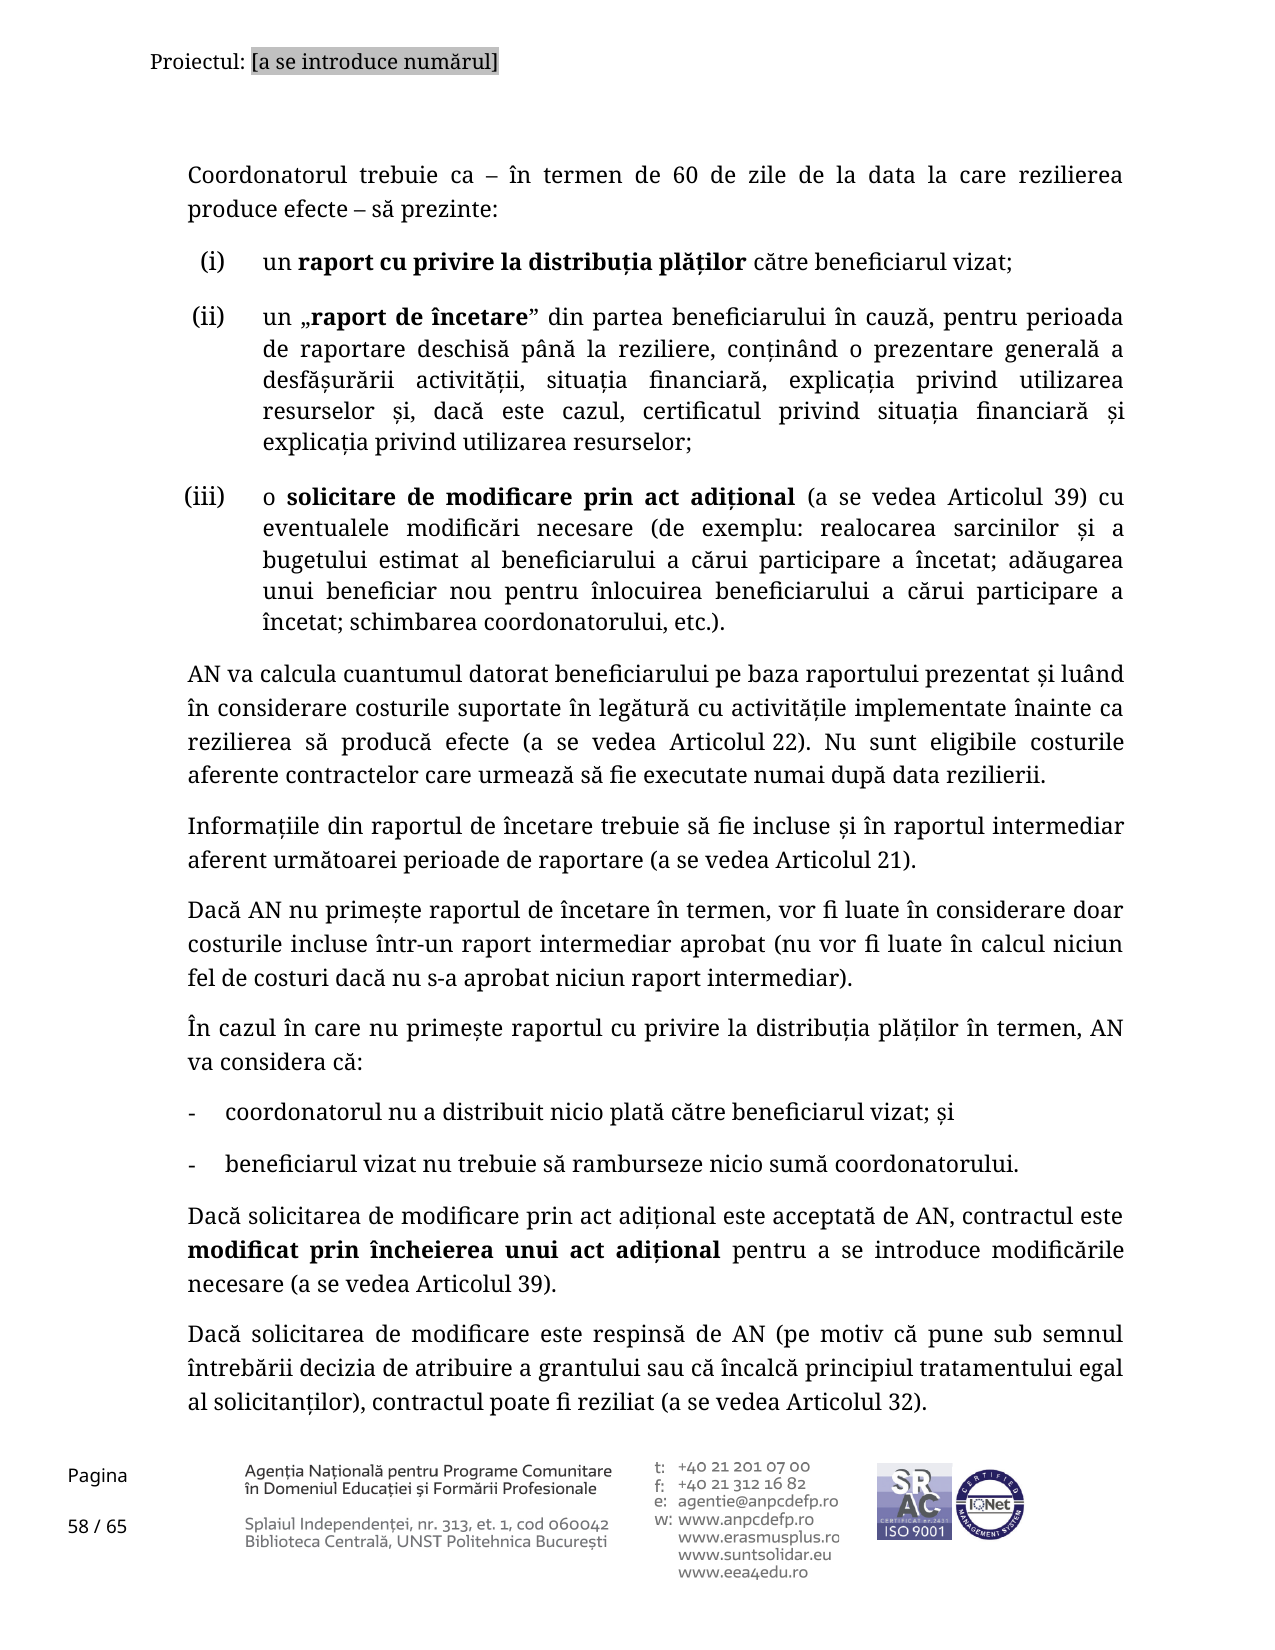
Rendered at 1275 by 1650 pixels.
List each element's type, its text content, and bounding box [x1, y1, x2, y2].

text Dacă solicitarea de modificare prin act adițional este acceptată de AN, contractul este modificat prin încheierea unui act adițional pentru a se introduce modificările necesare (a se vedea Articolul 39). [187, 1200, 1125, 1299]
text În cazul în care nu primește raportul cu privire la distribuția plăților în termen, AN va considera că: [187, 1012, 1125, 1077]
text Dacă solicitarea de modificare este respinsă de AN (pe motiv că pune sub semnul întrebării decizia de atribuire a grantului sau că încalcă principiul tratamentului egal al solicitanților), contractul poate fi reziliat (a se vedea Articolul 32). [187, 1318, 1125, 1417]
list un raport cu privire la distribuția plăților către beneficiarul vizat; [225, 243, 1125, 278]
list o solicitare de modificare prin act adițional (a se vedea Articolul 39) cu eventualele modificări necesare (de exemplu: realocarea sarcinilor și a bugetului estimat al beneficiarului a cărui participare a încetat; adăugarea unui beneficiar nou pentru înlocuirea beneficiarului a cărui participare a încetat; schimbarea coordonatorului, etc.). [225, 478, 1125, 637]
text AN va calcula cuantumul datorat beneficiarului pe baza raportului prezentat și luând în considerare costurile suportate în legătură cu activitățile implementate înainte ca rezilierea să producă efecte (a se vedea Articolul 22). Nu sunt eligibile costurile aferente contractelor care urmează să fie executate numai după data rezilierii. [187, 658, 1125, 791]
list un „raport de încetare” din partea beneficiarului în cauză, pentru perioada de raportare deschisă până la reziliere, conținând o prezentare generală a desfășurării activității, situația financiară, explicația privind utilizarea resurselor și, dacă este cazul, certificatul privind situația financiară și explicația privind utilizarea resurselor; [225, 298, 1125, 457]
list beneficiarul vizat nu trebuie să ramburseze nicio sumă coordonatorului. [188, 1148, 1125, 1179]
text Coordonatorul trebuie ca – în termen de 60 de zile de la data la care rezilierea produce efecte – să prezinte: [187, 159, 1125, 224]
picture [654, 1462, 840, 1580]
picture [244, 1462, 629, 1553]
text Dacă AN nu primește raportul de încetare în termen, vor fi luate în considerare doar costurile incluse într-un raport intermediar aprobat (nu vor fi luate în calcul niciun fel de costuri dacă nu s-a aprobat niciun raport intermediar). [187, 894, 1125, 993]
text Informațiile din raportul de încetare trebuie să fie incluse și în raportul intermediar aferent următoarei perioade de raportare (a se vedea Articolul 21). [187, 810, 1125, 875]
list coordonatorul nu a distribuit nicio plată către beneficiarul vizat; și [188, 1096, 1125, 1127]
